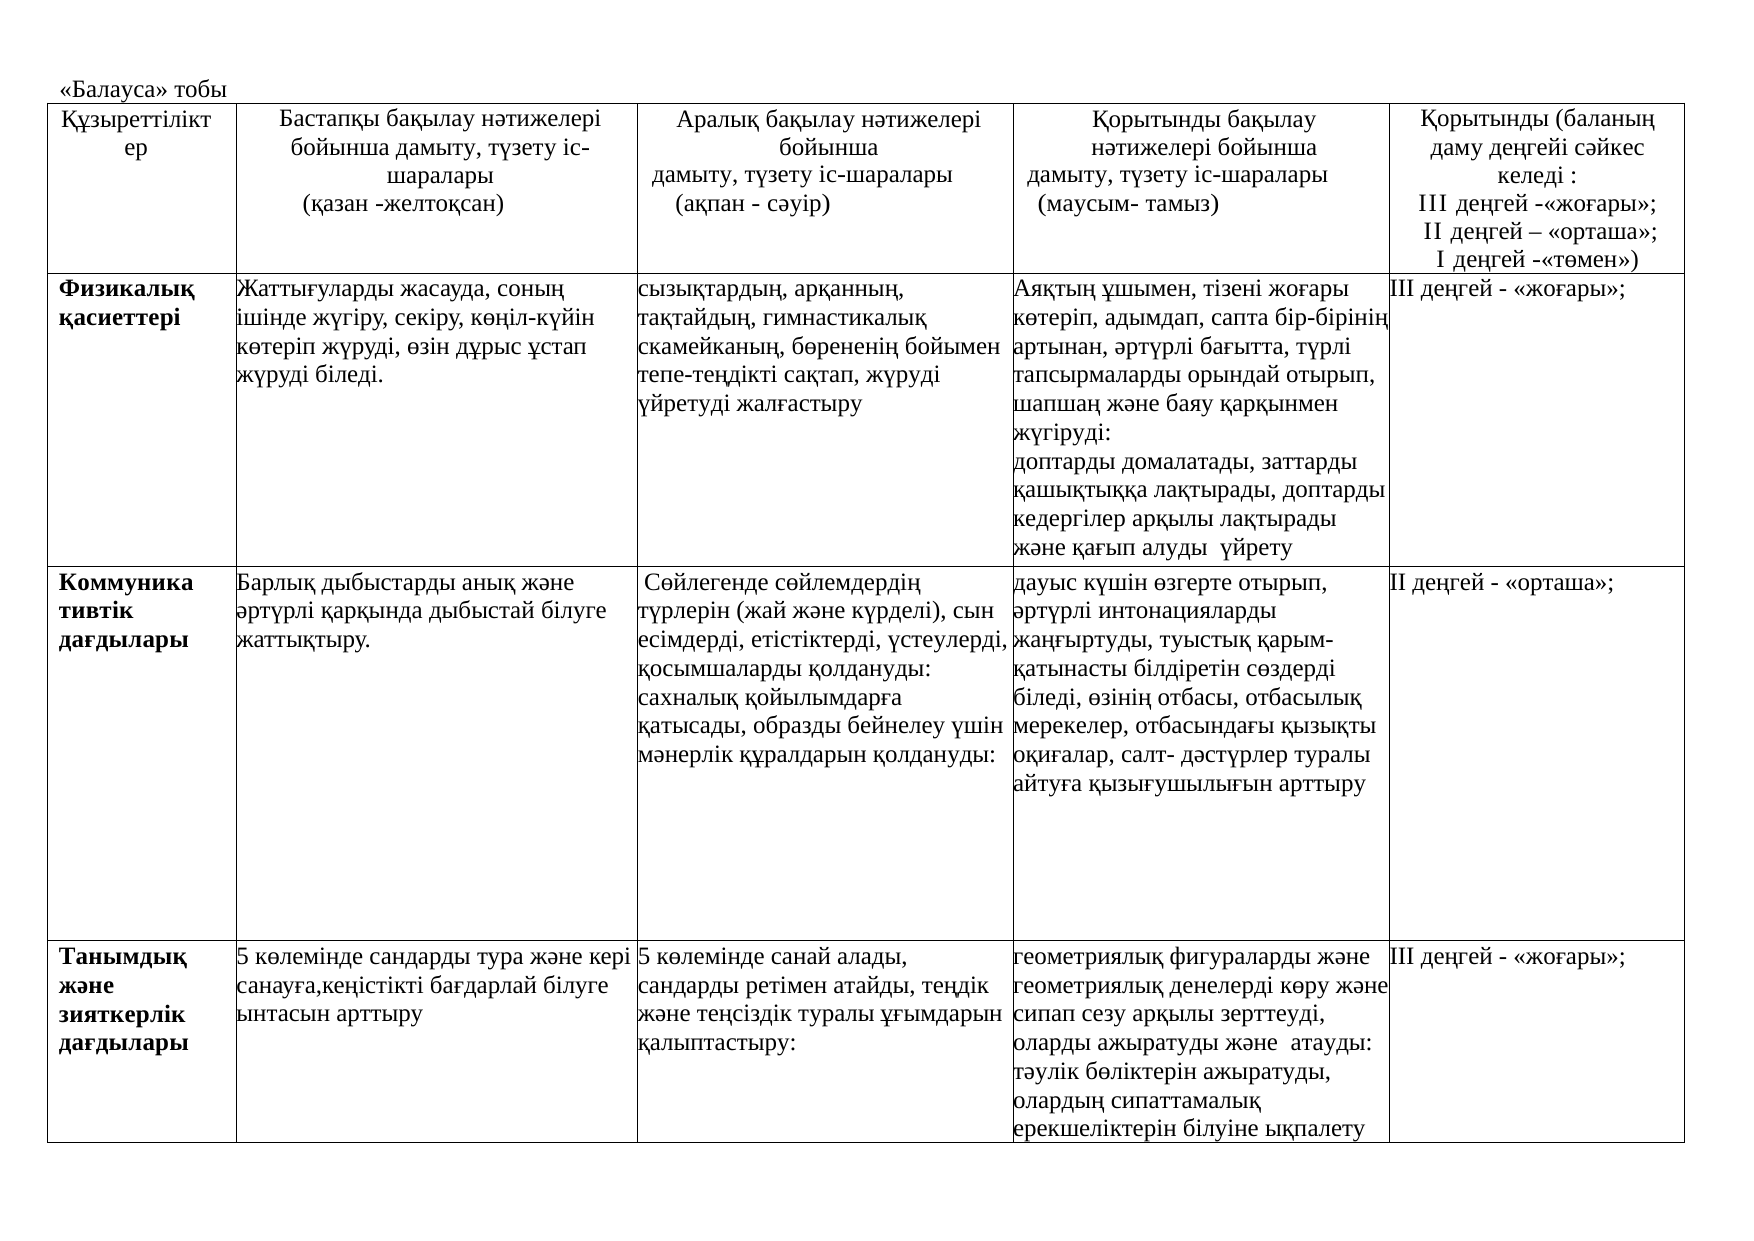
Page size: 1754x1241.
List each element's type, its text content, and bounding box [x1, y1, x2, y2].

table_cell Коммуника тивтік дағдылары [48, 567, 236, 940]
table_cell Аяқтың ұшымен, тізені жоғары көтеріп, адымдап, сапта бір-бірінің артынан, әртүрлі бағытта, түрлі тапсырмаларды орындай отырып, шапшаң және баяу қарқынмен жүгіруді: доптарды домалатады, заттарды қашықтыққа лақтырады, доптарды кедергілер арқылы лақтырады және қағып алуды үйрету [1014, 274, 1389, 566]
table_cell 5 көлемінде санай алады, сандарды ретімен атайды, теңдік және теңсіздік туралы ұғымдарын қалыптастыру: [638, 941, 1013, 1142]
table_cell 5 көлемінде сандарды тура және кері санауға,кеңістікті бағдарлай білуге ынтасын арттыру [237, 941, 637, 1142]
table_header Қорытынды (баланың даму деңгейі сәйкес келеді : III деңгей -«жоғары»; II деңгей – «орташа»; I деңгей -«төмен») [1390, 104, 1684, 273]
table_header Құзыреттілікт ер [48, 104, 236, 273]
table_cell Сөйлегенде сөйлемдердің түрлерін (жай және күрделі), сын есімдерді, етістіктерді, үстеулерді, қосымшаларды қолдануды: сахналық қойылымдарға қатысады, образды бейнелеу үшін мәнерлік құралдарын қолдануды: [638, 567, 1013, 940]
table_cell Барлық дыбыстарды анық және әртүрлі қарқында дыбыстай білуге жаттықтыру. [237, 567, 637, 940]
text «Балауса» тобы [59, 74, 1665, 103]
table_cell геометриялық фигураларды және геометриялық денелерді көру және сипап сезу арқылы зерттеуді, оларды ажыратуды және атауды: тәулік бөліктерін ажыратуды, олардың сипаттамалық ерекшеліктерін білуіне ықпалету [1014, 941, 1389, 1142]
table_header Қорытынды бақылау нәтижелері бойынша дамыту, түзету іс-шаралары (маусым- тамыз) [1014, 104, 1389, 273]
table_cell Танымдық және зияткерлік дағдылары [48, 941, 236, 1142]
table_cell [1390, 941, 1684, 1142]
table_header Аралық бақылау нәтижелері бойынша дамыту, түзету іс-шаралары (ақпан - сәуір) [638, 104, 1013, 273]
table_header Бастапқы бақылау нәтижелері бойынша дамыту, түзету іс-шаралары (қазан -желтоқсан) [237, 104, 637, 273]
table_cell Жаттығуларды жасауда, соның ішінде жүгіру, секіру, көңіл-күйін көтеріп жүруді, өзін дұрыс ұстап жүруді біледі. [237, 274, 637, 566]
table_cell II деңгей - «орташа»; [1390, 567, 1684, 940]
table_cell сызықтардың, арқанның, тақтайдың, гимнастикалық скамейканың, бөрененің бойымен тепе-теңдікті сақтап, жүруді үйретуді жалғастыру [638, 274, 1013, 566]
table_cell Физикалық қасиеттері [48, 274, 236, 566]
table_cell III деңгей - «жоғары»; [1390, 274, 1684, 566]
table_cell дауыс күшін өзгерте отырып, әртүрлі интонацияларды жаңғыртуды, туыстық қарым-қатынасты білдіретін сөздерді біледі, өзінің отбасы, отбасылық мерекелер, отбасындағы қызықты оқиғалар, салт- дәстүрлер туралы айтуға қызығушылығын арттыру [1014, 567, 1389, 940]
